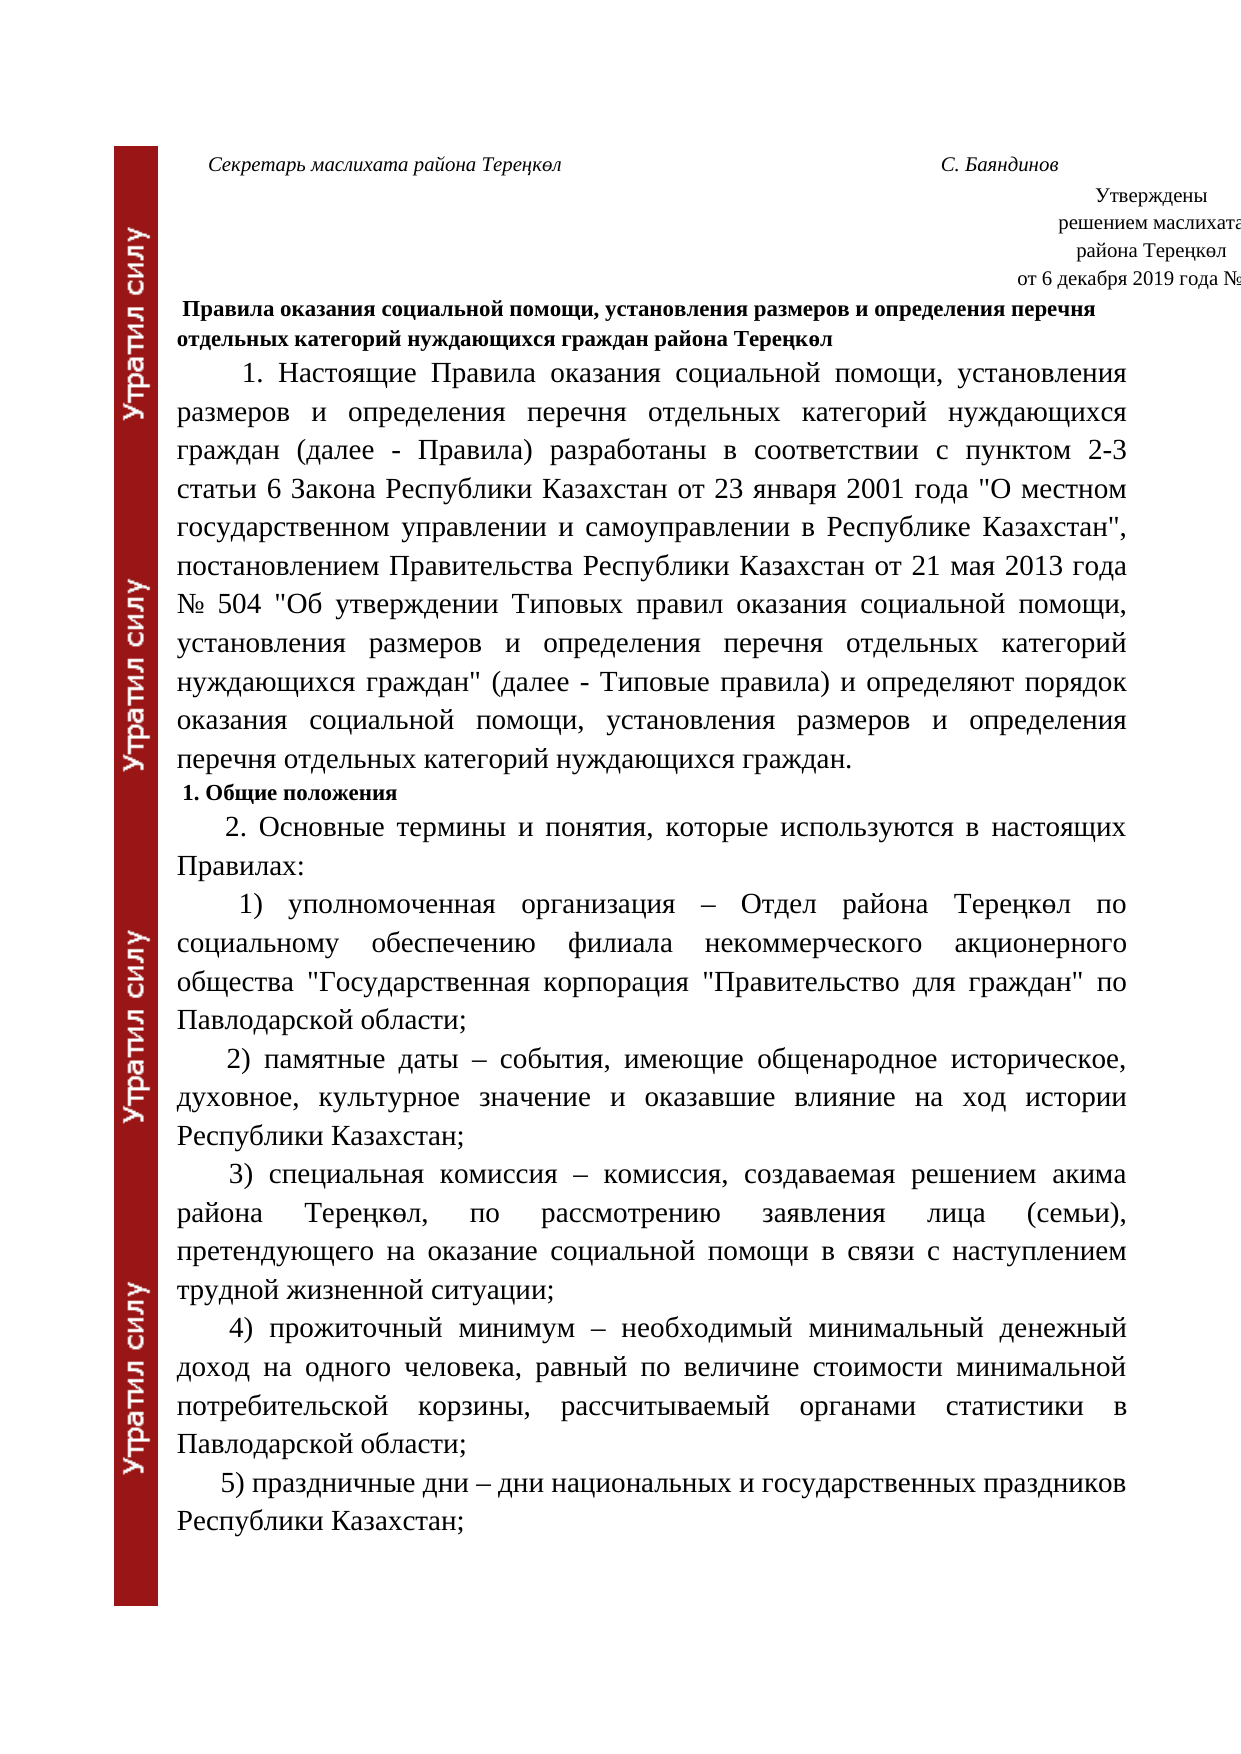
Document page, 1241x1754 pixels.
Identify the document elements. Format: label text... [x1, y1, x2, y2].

table_header Утверждены решением маслихата района Тереңкөл от 6 декабря 2019 года № 4/51 [912, 181, 1240, 295]
text Правила оказания социальной помощи, установления размеров и определения перечня отдельных категорий нуждающихся граждан района Тереңкөл [112, 295, 1128, 351]
text 2) памятные даты – события, имеющие общенародное историческое, духовное, культурное значение и оказавшие влияние на ход истории Республики Казахстан; [112, 1041, 1128, 1151]
text 1) уполномоченная организация – Отдел района Тереңкөл по социальному обеспечению филиала некоммерческого акционерного общества "Государственная корпорация "Правительство для граждан" по Павлодарской области; [112, 887, 1128, 1036]
text 1. Общие положения [112, 779, 1128, 806]
picture [114, 1306, 158, 1311]
text 1. Настоящие Правила оказания социальной помощи, установления размеров и определения перечня отдельных категорий нуждающихся граждан (далее - Правила) разработаны в соответствии с пунктом 2-3 статьи 6 Закона Республики Казахстан от 23 января 2001 года "О местном государственном управлении и самоуправлении в Республике Казахстан", постановлением Правительства Республики Казахстан от 21 мая 2013 года № 504 "Об утверждении Типовых правил оказания социальной помощи, установления размеров и определения перечня отдельных категорий нуждающихся граждан" (далее - Типовые правила) и определяют порядок оказания социальной помощи, установления размеров и определения перечня отдельных категорий нуждающихся граждан. [112, 355, 1128, 774]
picture [114, 1537, 158, 1606]
table_cell Секретарь маслихата района Тереңкөл [101, 150, 939, 181]
text 5) праздничные дни – дни национальных и государственных праздников Республики Казахстан; [112, 1465, 1128, 1537]
picture [114, 882, 158, 887]
text 2. Основные термины и понятия, которые используются в настоящих Правилах: [112, 809, 1128, 882]
text 4) прожиточный минимум – необходимый минимальный денежный доход на одного человека, равный по величине стоимости минимальной потребительской корзины, рассчитываемый органами статистики в Павлодарской области; [112, 1311, 1128, 1460]
picture [114, 351, 158, 355]
picture [114, 1460, 158, 1465]
table_header [101, 181, 912, 295]
text 3) специальная комиссия – комиссия, создаваемая решением акима района Тереңкөл, по рассмотрению заявления лица (семьи), претендующего на оказание социальной помощи в связи с наступлением трудной жизненной ситуации; [112, 1156, 1128, 1306]
picture [114, 1036, 158, 1041]
picture [114, 146, 158, 150]
picture [114, 1151, 158, 1156]
table_cell С. Баяндинов [939, 150, 1240, 181]
picture [114, 774, 158, 779]
